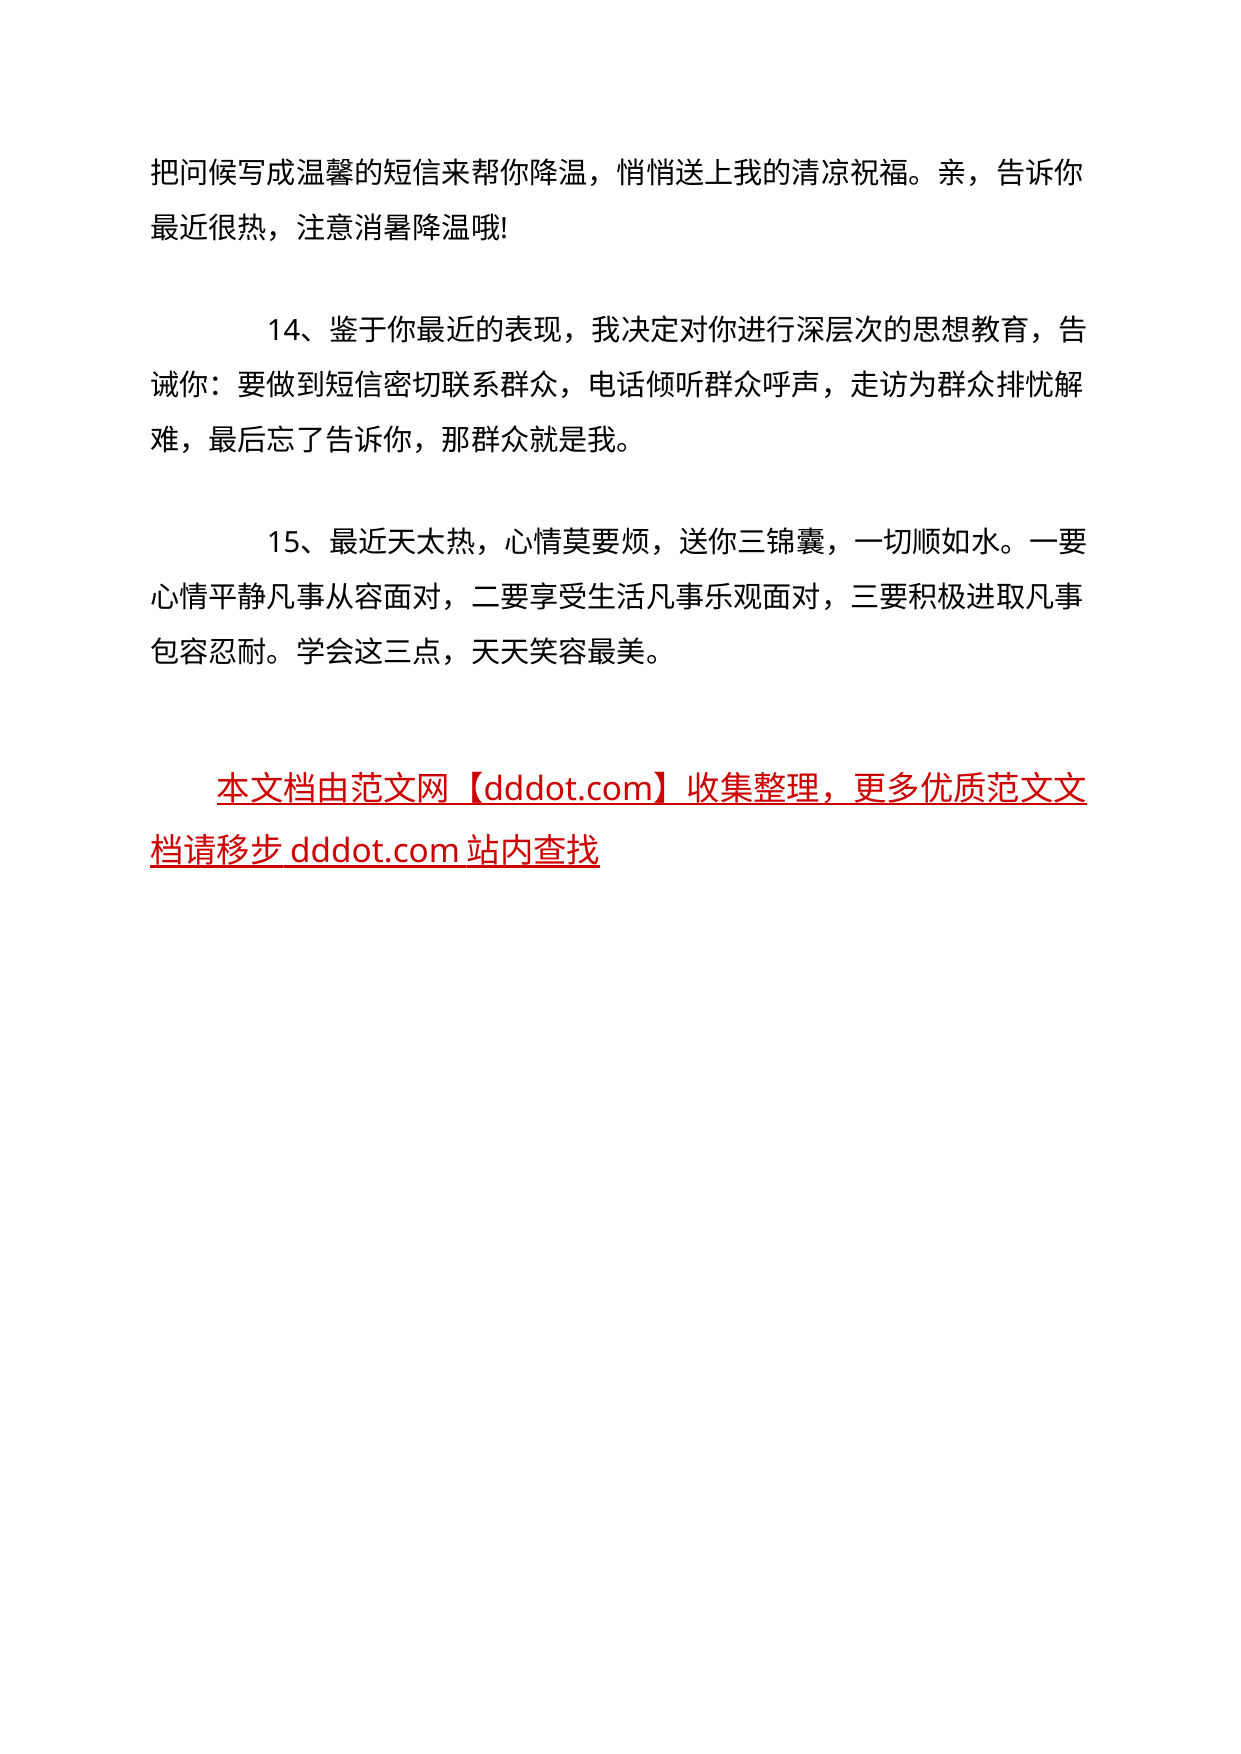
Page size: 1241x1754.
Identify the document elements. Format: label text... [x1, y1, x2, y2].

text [150, 150, 1090, 247]
text 本文档由范文网【dddot.com】收集整理，更多优质范文文档请移步dddot.com站内查找 [150, 761, 1090, 873]
text 14、鉴于你最近的表现，我决定对你进行深层次的思想教育，告诫你：要做到短信密切联系群众，电话倾听群众呼声，走访为群众排忧解难，最后忘了告诉你，那群众就是我。 [150, 307, 1090, 459]
text 15、最近天太热，心情莫要烦，送你三锦囊，一切顺如水。一要心情平静凡事从容面对，二要享受生活凡事乐观面对，三要积极进取凡事包容忍耐。学会这三点，天天笑容最美。 [150, 518, 1090, 671]
